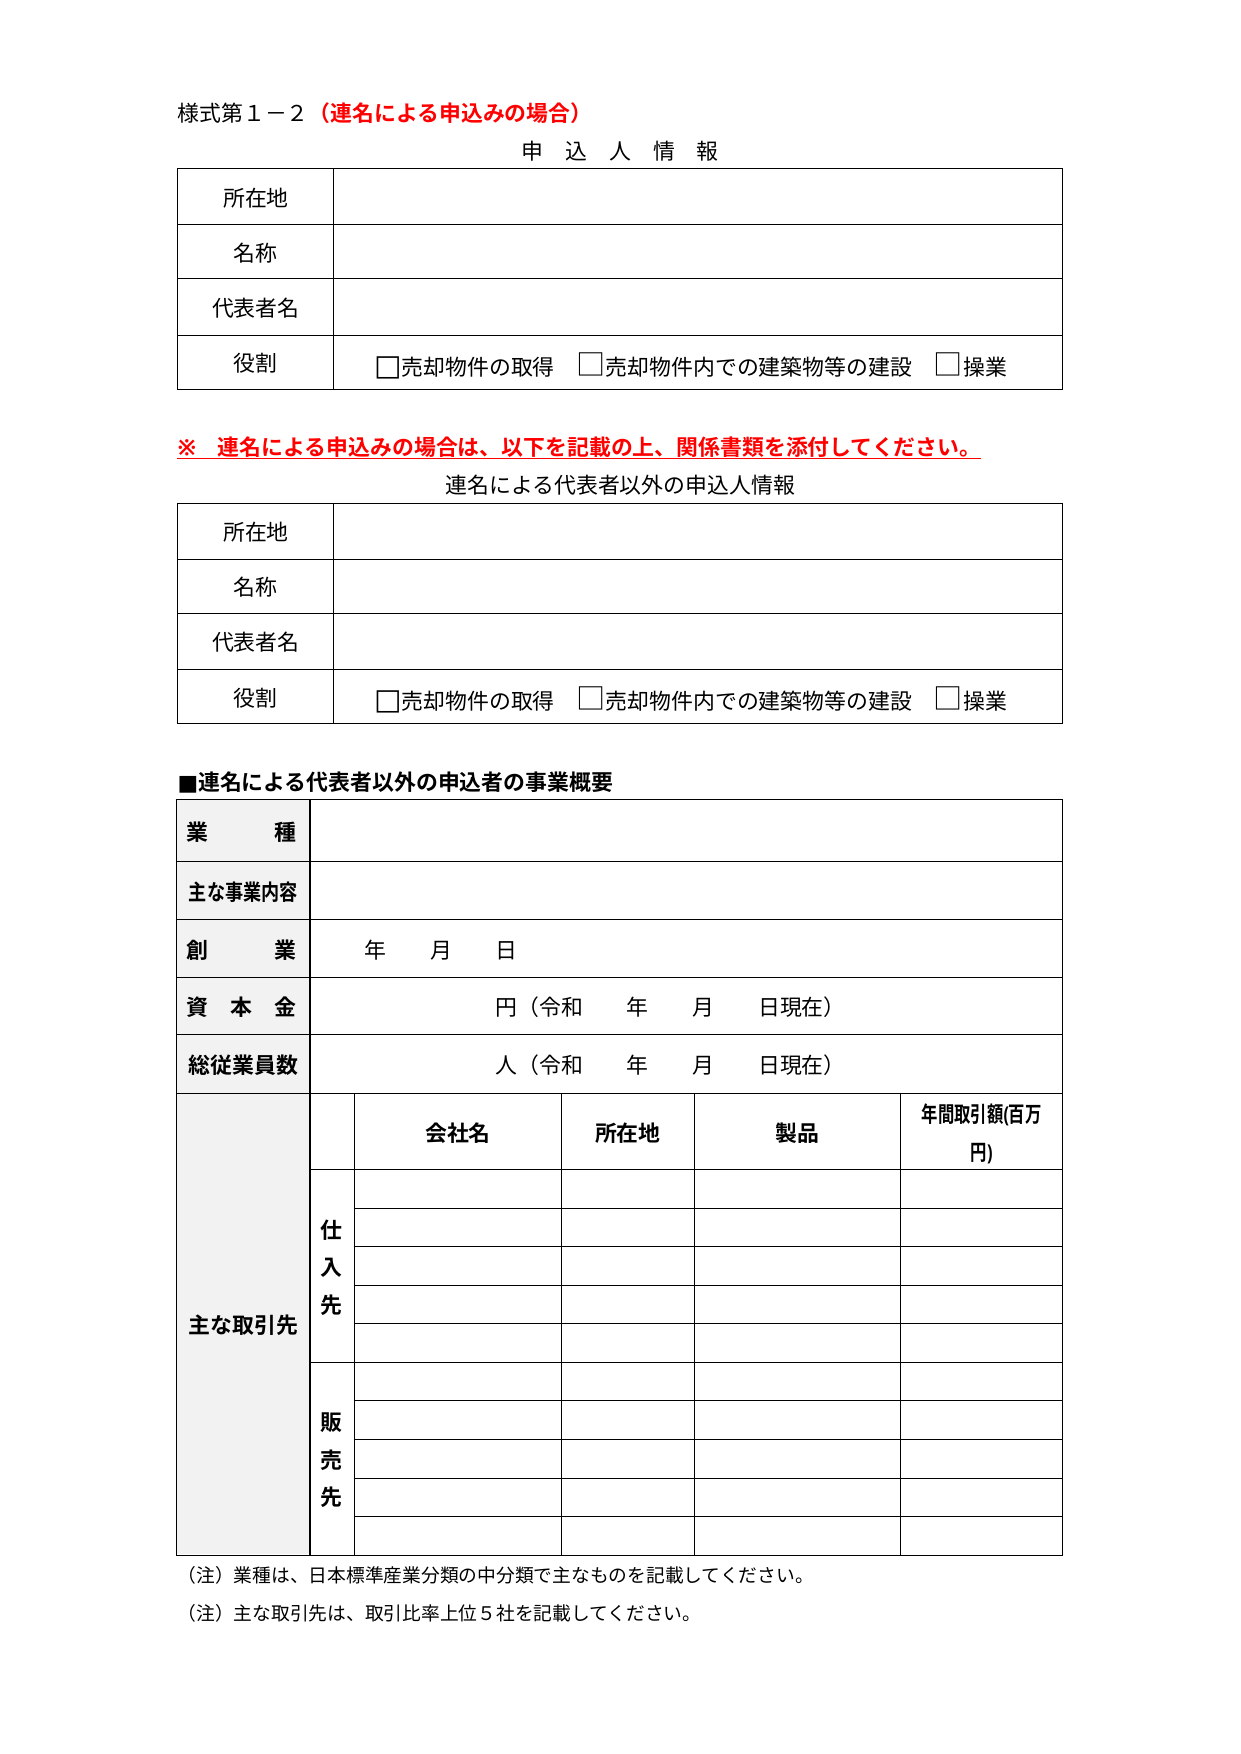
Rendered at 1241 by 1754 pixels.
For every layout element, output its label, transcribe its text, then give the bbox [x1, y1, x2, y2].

table_header 所在地 [178, 504, 333, 559]
table_cell [355, 1479, 561, 1516]
table_cell 仕入先 [311, 1170, 354, 1362]
table_cell 販売先 [311, 1363, 354, 1554]
table_cell 年間取引額(百万円) [901, 1094, 1062, 1169]
table_cell [311, 1094, 354, 1169]
table_cell [562, 1324, 694, 1362]
table_cell □売却物件の取得 □売却物件内での建築物等の建設 □操業 [334, 670, 1062, 723]
table_cell [901, 1440, 1062, 1477]
table_cell 会社名 [355, 1094, 561, 1169]
table_header [311, 800, 1062, 861]
table_cell [901, 1247, 1062, 1285]
table_cell [562, 1170, 694, 1208]
table_cell [695, 1324, 900, 1362]
table_cell [334, 560, 1062, 613]
table_cell [562, 1286, 694, 1323]
table_cell [355, 1517, 561, 1554]
table_cell 役割 [178, 336, 333, 389]
table_header [334, 169, 1062, 224]
table_cell 人（令和 年 月 日現在） [311, 1035, 1062, 1093]
table_cell [355, 1440, 561, 1477]
table_cell [695, 1401, 900, 1439]
table_cell [334, 225, 1062, 278]
table_cell [355, 1401, 561, 1439]
table_cell [562, 1517, 694, 1554]
table_cell [901, 1363, 1062, 1400]
table_cell [355, 1247, 561, 1285]
table_cell 円（令和 年 月 日現在） [311, 978, 1062, 1034]
table_cell [695, 1363, 900, 1400]
table_cell [901, 1517, 1062, 1554]
table_cell 名称 [178, 560, 333, 613]
table_cell [901, 1170, 1062, 1208]
table_cell [901, 1286, 1062, 1323]
table_cell [901, 1401, 1062, 1439]
table_cell [695, 1247, 900, 1285]
table_cell 名称 [178, 225, 333, 278]
table_cell 総従業員数 [177, 1035, 309, 1093]
table_cell 所在地 [562, 1094, 694, 1169]
table_cell [695, 1170, 900, 1208]
table_cell 主な取引先 [177, 1094, 309, 1554]
table_cell □売却物件の取得 □売却物件内での建築物等の建設 □操業 [334, 336, 1062, 389]
table_cell [334, 279, 1062, 335]
table_cell [562, 1440, 694, 1477]
table_cell [355, 1286, 561, 1323]
table_cell [355, 1209, 561, 1246]
table_cell [562, 1247, 694, 1285]
table_header 所在地 [178, 169, 333, 224]
table_cell [355, 1363, 561, 1400]
text 申 込 人 情 報 [177, 131, 1063, 168]
table_cell [695, 1517, 900, 1554]
table_cell [695, 1440, 900, 1477]
table_cell [562, 1401, 694, 1439]
table_cell [901, 1324, 1062, 1362]
text 様式第１－２（連名による申込みの場合） [177, 93, 1063, 131]
table_cell 資 本 金 [177, 978, 309, 1034]
table_cell [311, 862, 1062, 919]
table_cell 年 月 日 [311, 920, 1062, 977]
table_cell [695, 1209, 900, 1246]
table_cell [901, 1479, 1062, 1516]
table_cell 主な事業内容 [177, 862, 309, 919]
table_cell [334, 614, 1062, 669]
table_cell 役割 [178, 670, 333, 723]
table_header 業 種 [177, 800, 309, 861]
text （注）業種は、日本標準産業分類の中分類で主なものを記載してください。 [177, 1556, 1063, 1593]
table_cell [562, 1363, 694, 1400]
table_cell [355, 1170, 561, 1208]
table_header [334, 504, 1062, 559]
text 連名による代表者以外の申込人情報 [177, 465, 1063, 502]
table_cell 創 業 [177, 920, 309, 977]
text ※ 連名による申込みの場合は、以下を記載の上、関係書類を添付してください。 [177, 427, 1063, 465]
text （注）主な取引先は、取引比率上位５社を記載してください。 [177, 1593, 1063, 1631]
table_cell [695, 1479, 900, 1516]
table_cell 製品 [695, 1094, 900, 1169]
table_cell [901, 1209, 1062, 1246]
text ■連名による代表者以外の申込者の事業概要 [177, 762, 1063, 799]
table_cell 代表者名 [178, 614, 333, 669]
table_cell [562, 1479, 694, 1516]
table_cell [562, 1209, 694, 1246]
table_cell [355, 1324, 561, 1362]
table_cell 代表者名 [178, 279, 333, 335]
table_cell [695, 1286, 900, 1323]
